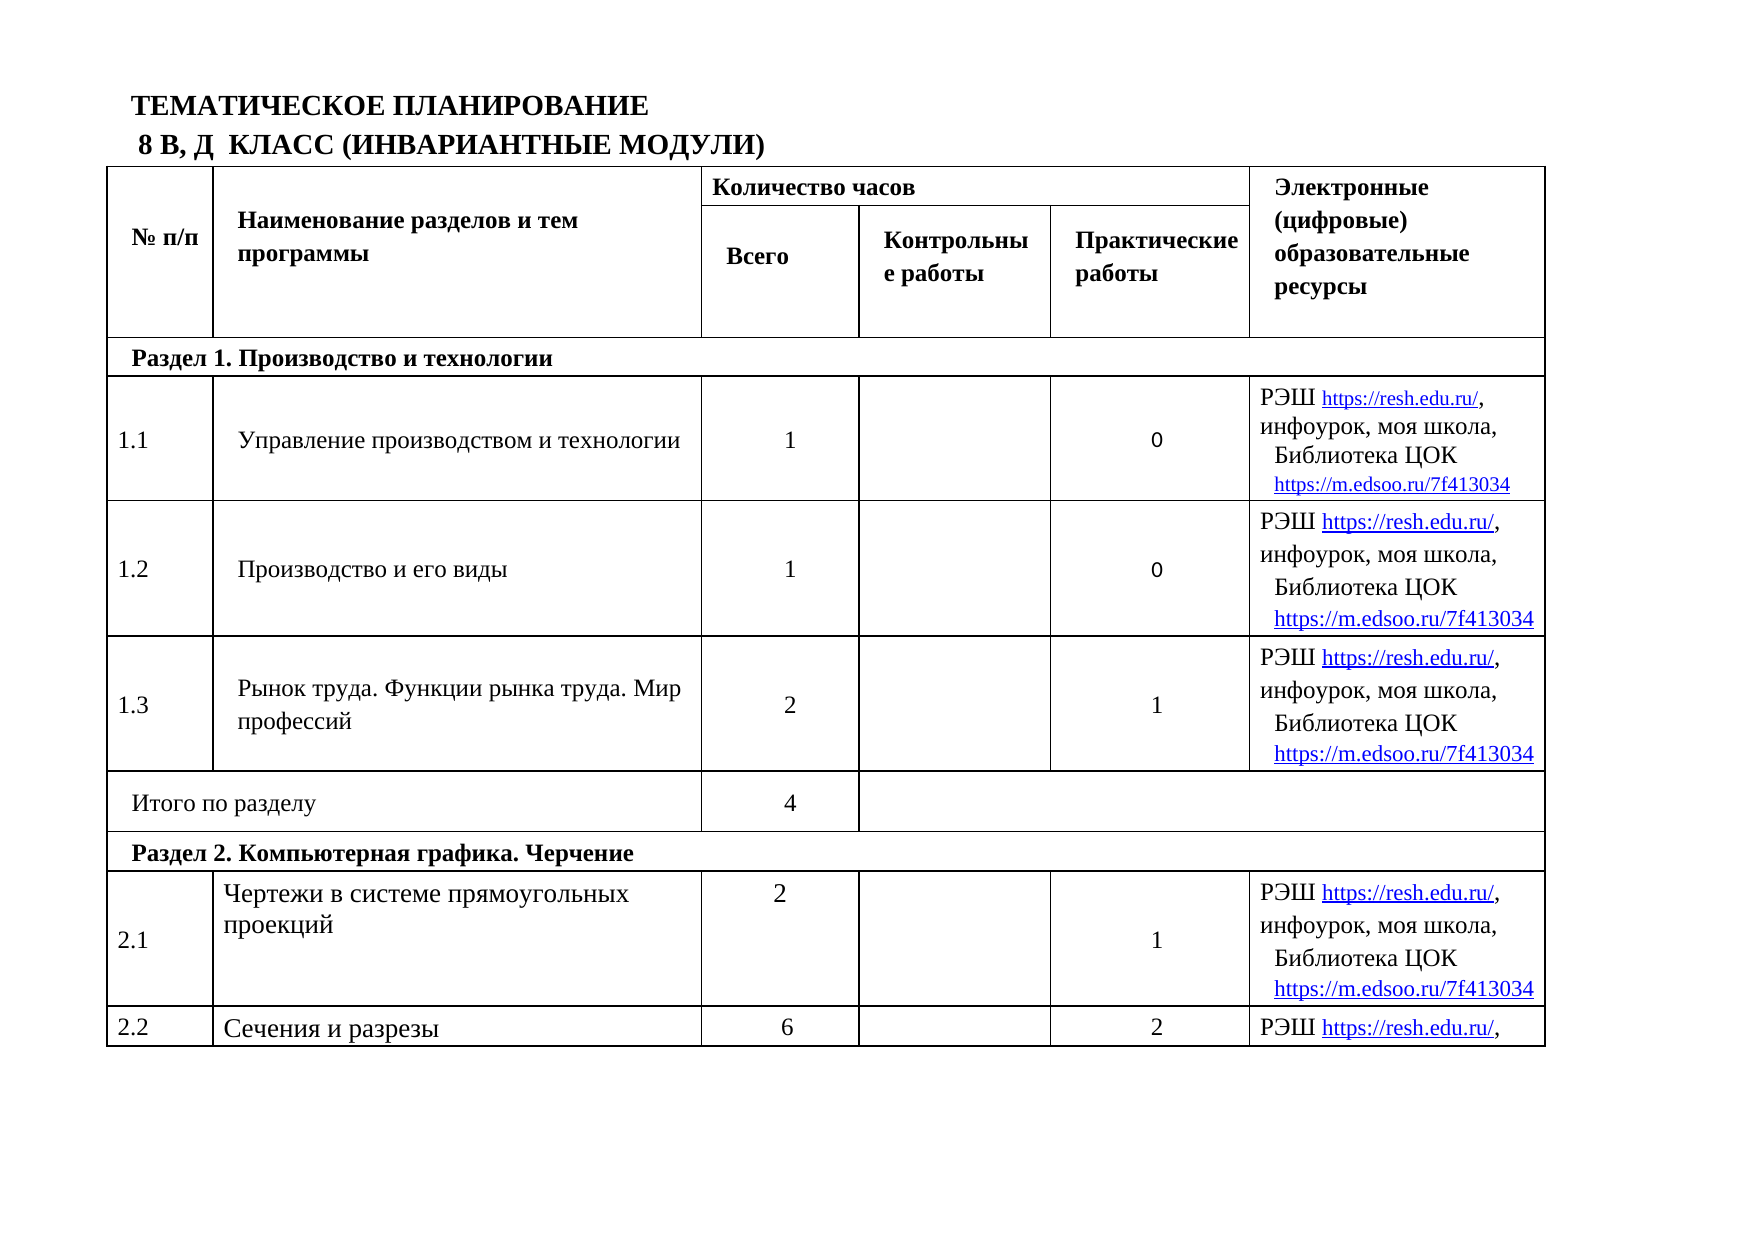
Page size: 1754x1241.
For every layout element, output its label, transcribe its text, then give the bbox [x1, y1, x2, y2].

table_cell 1 [702, 377, 858, 499]
table_cell Сечения и разрезы [214, 1007, 701, 1045]
table_cell 2.2 [108, 1007, 212, 1045]
table_cell [860, 872, 1050, 1005]
table_cell 1 [1051, 872, 1249, 1005]
table_header Наименование разделов и тем программы [214, 167, 701, 336]
table_header № п/п [108, 167, 212, 336]
table_cell РЭШ https://resh.edu.ru/, инфоурок, моя школа, Библиотека ЦОК https://m.edsoo.ru/7f413034 [1250, 377, 1544, 499]
table_header Электронные (цифровые) образовательные ресурсы [1250, 167, 1544, 336]
table_cell 2 [702, 872, 858, 1005]
table_cell 2.1 [108, 872, 212, 1005]
table_cell 6 [702, 1007, 858, 1045]
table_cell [1250, 1007, 1544, 1045]
table_cell 1 [1051, 637, 1249, 770]
table_cell 4 [702, 772, 858, 831]
table_cell Итого по разделу [108, 772, 701, 831]
table_cell Всего [702, 206, 858, 336]
table_cell Чертежи в системе прямоугольных проекций [214, 872, 701, 1005]
table_cell РЭШ https://resh.edu.ru/, инфоурок, моя школа, Библиотека ЦОК https://m.edsoo.ru/7f413034 [1250, 637, 1544, 770]
table_cell 2 [1051, 1007, 1249, 1045]
table_cell 0 [1051, 377, 1249, 499]
table_cell 2 [702, 637, 858, 770]
table_cell РЭШ https://resh.edu.ru/, инфоурок, моя школа, Библиотека ЦОК https://m.edsoo.ru/7f413034 [1250, 501, 1544, 635]
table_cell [1250, 872, 1544, 1005]
text ТЕМАТИЧЕСКОЕ ПЛАНИРОВАНИЕ [131, 88, 1636, 122]
table_cell [860, 501, 1050, 635]
table_cell [860, 1007, 1050, 1045]
table_cell Производство и его виды [214, 501, 701, 635]
table_header Количество часов [702, 167, 1249, 205]
table_cell 0 [1051, 501, 1249, 635]
table_cell [860, 637, 1050, 770]
table_cell [860, 377, 1050, 499]
table_cell 1 [702, 501, 858, 635]
table_cell Контрольные работы [860, 206, 1050, 336]
table_cell Раздел 2. Компьютерная графика. Черчение [108, 832, 1544, 870]
table_cell 1.2 [108, 501, 212, 635]
table_cell [860, 772, 1544, 831]
table_cell Управление производством и технологии [214, 377, 701, 499]
table_cell 1.3 [108, 637, 212, 770]
table_cell Раздел 1. Производство и технологии [108, 338, 1544, 375]
text 8 В, Д КЛАСС (ИНВАРИАНТНЫЕ МОДУЛИ) [131, 127, 1636, 161]
table_cell Практические работы [1051, 206, 1249, 336]
table_cell Рынок труда. Функции рынка труда. Мир профессий [214, 637, 701, 770]
table_cell 1.1 [108, 377, 212, 499]
